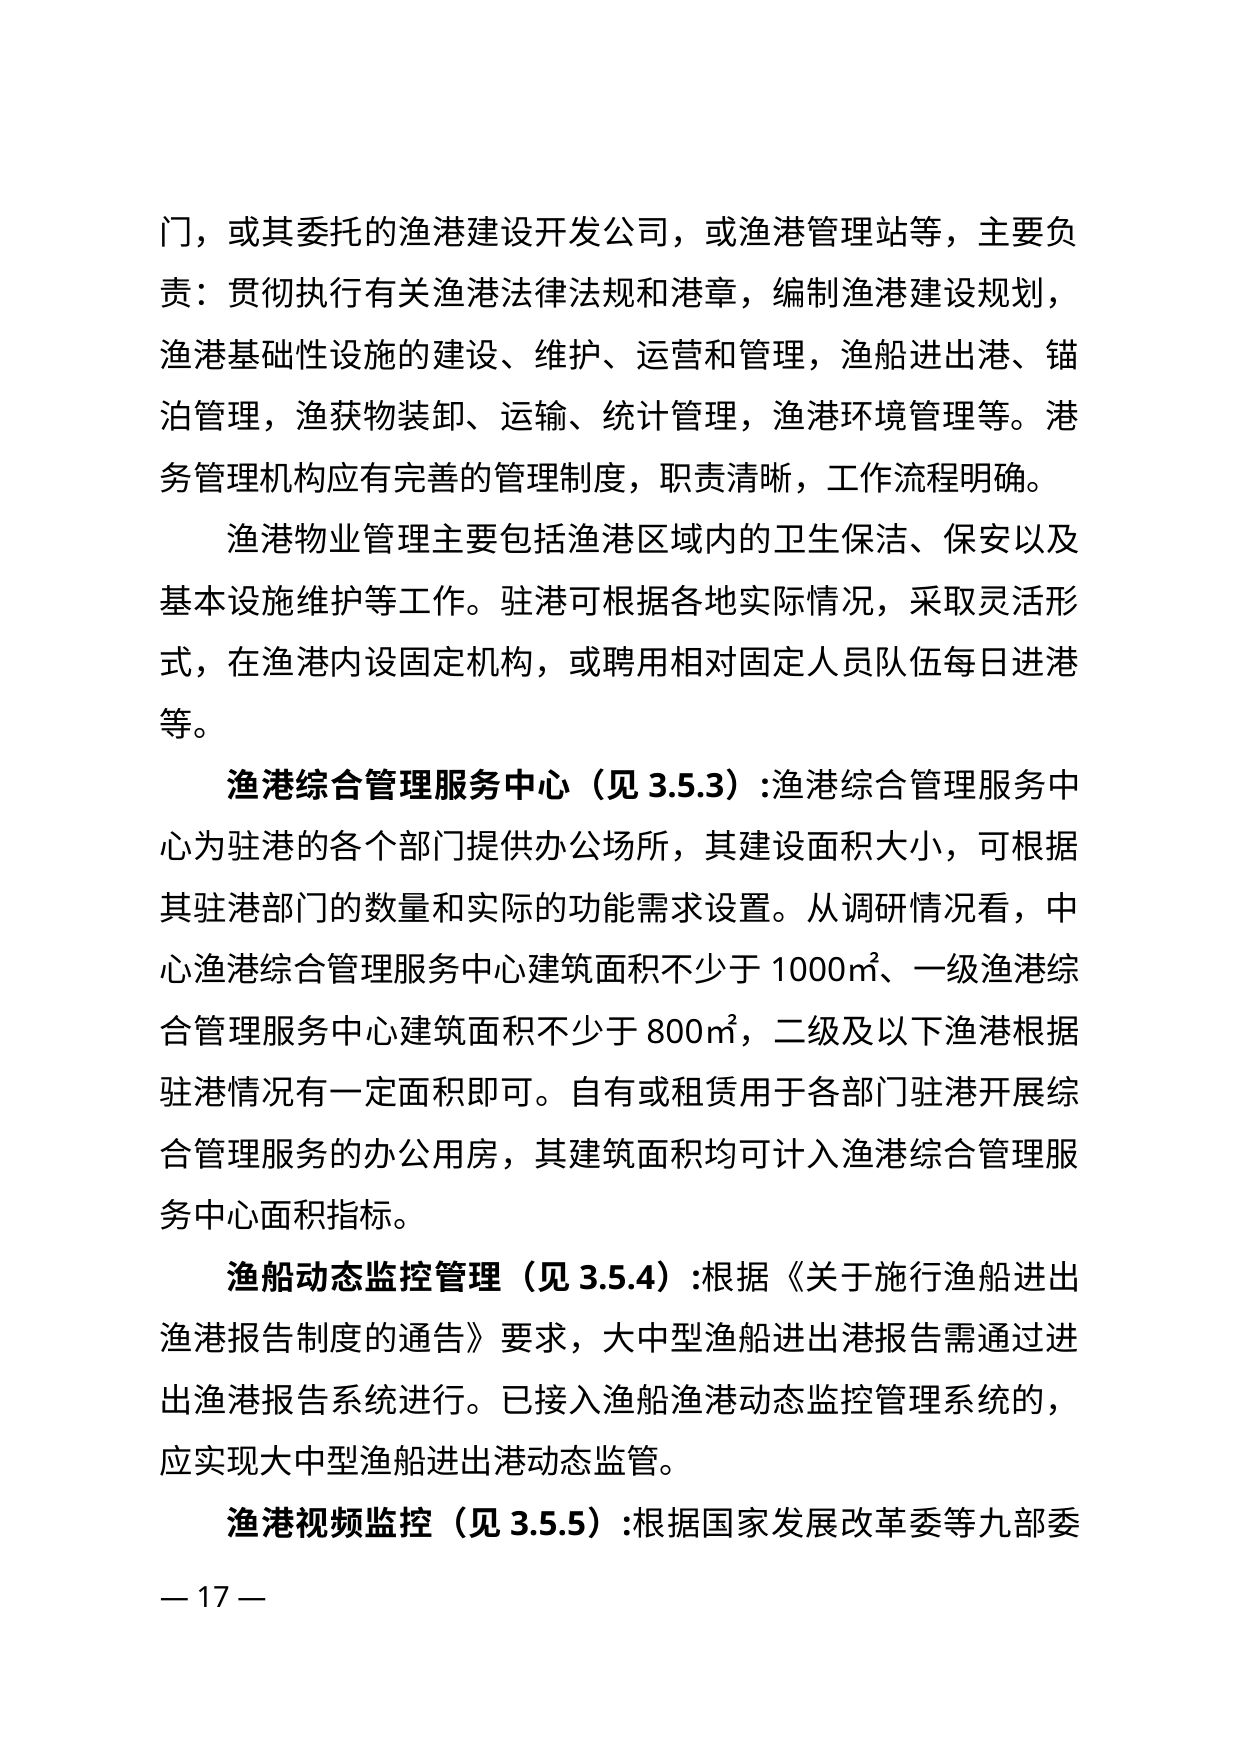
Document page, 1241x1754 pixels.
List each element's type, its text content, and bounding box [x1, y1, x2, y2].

text 渔港物业管理主要包括渔港区域内的卫生保洁、保安以及基本设施维护等工作。驻港可根据各地实际情况，采取灵活形式，在渔港内设固定机构，或聘用相对固定人员队伍每日进港等。 [159, 502, 1081, 748]
text 渔船动态监控管理（见3.5.4）:根据《关于施行渔船进出渔港报告制度的通告》要求，大中型渔船进出港报告需通过进出渔港报告系统进行。已接入渔船渔港动态监控管理系统的，应实现大中型渔船进出港动态监管。 [159, 1240, 1081, 1486]
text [159, 1486, 1081, 1547]
text 渔港综合管理服务中心（见3.5.3）:渔港综合管理服务中心为驻港的各个部门提供办公场所，其建设面积大小，可根据其驻港部门的数量和实际的功能需求设置。从调研情况看，中心渔港综合管理服务中心建筑面积不少于1000㎡、一级渔港综合管理服务中心建筑面积不少于800㎡，二级及以下渔港根据驻港情况有一定面积即可。自有或租赁用于各部门驻港开展综合管理服务的办公用房，其建筑面积均可计入渔港综合管理服务中心面积指标。 [159, 748, 1081, 1240]
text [159, 195, 1081, 502]
